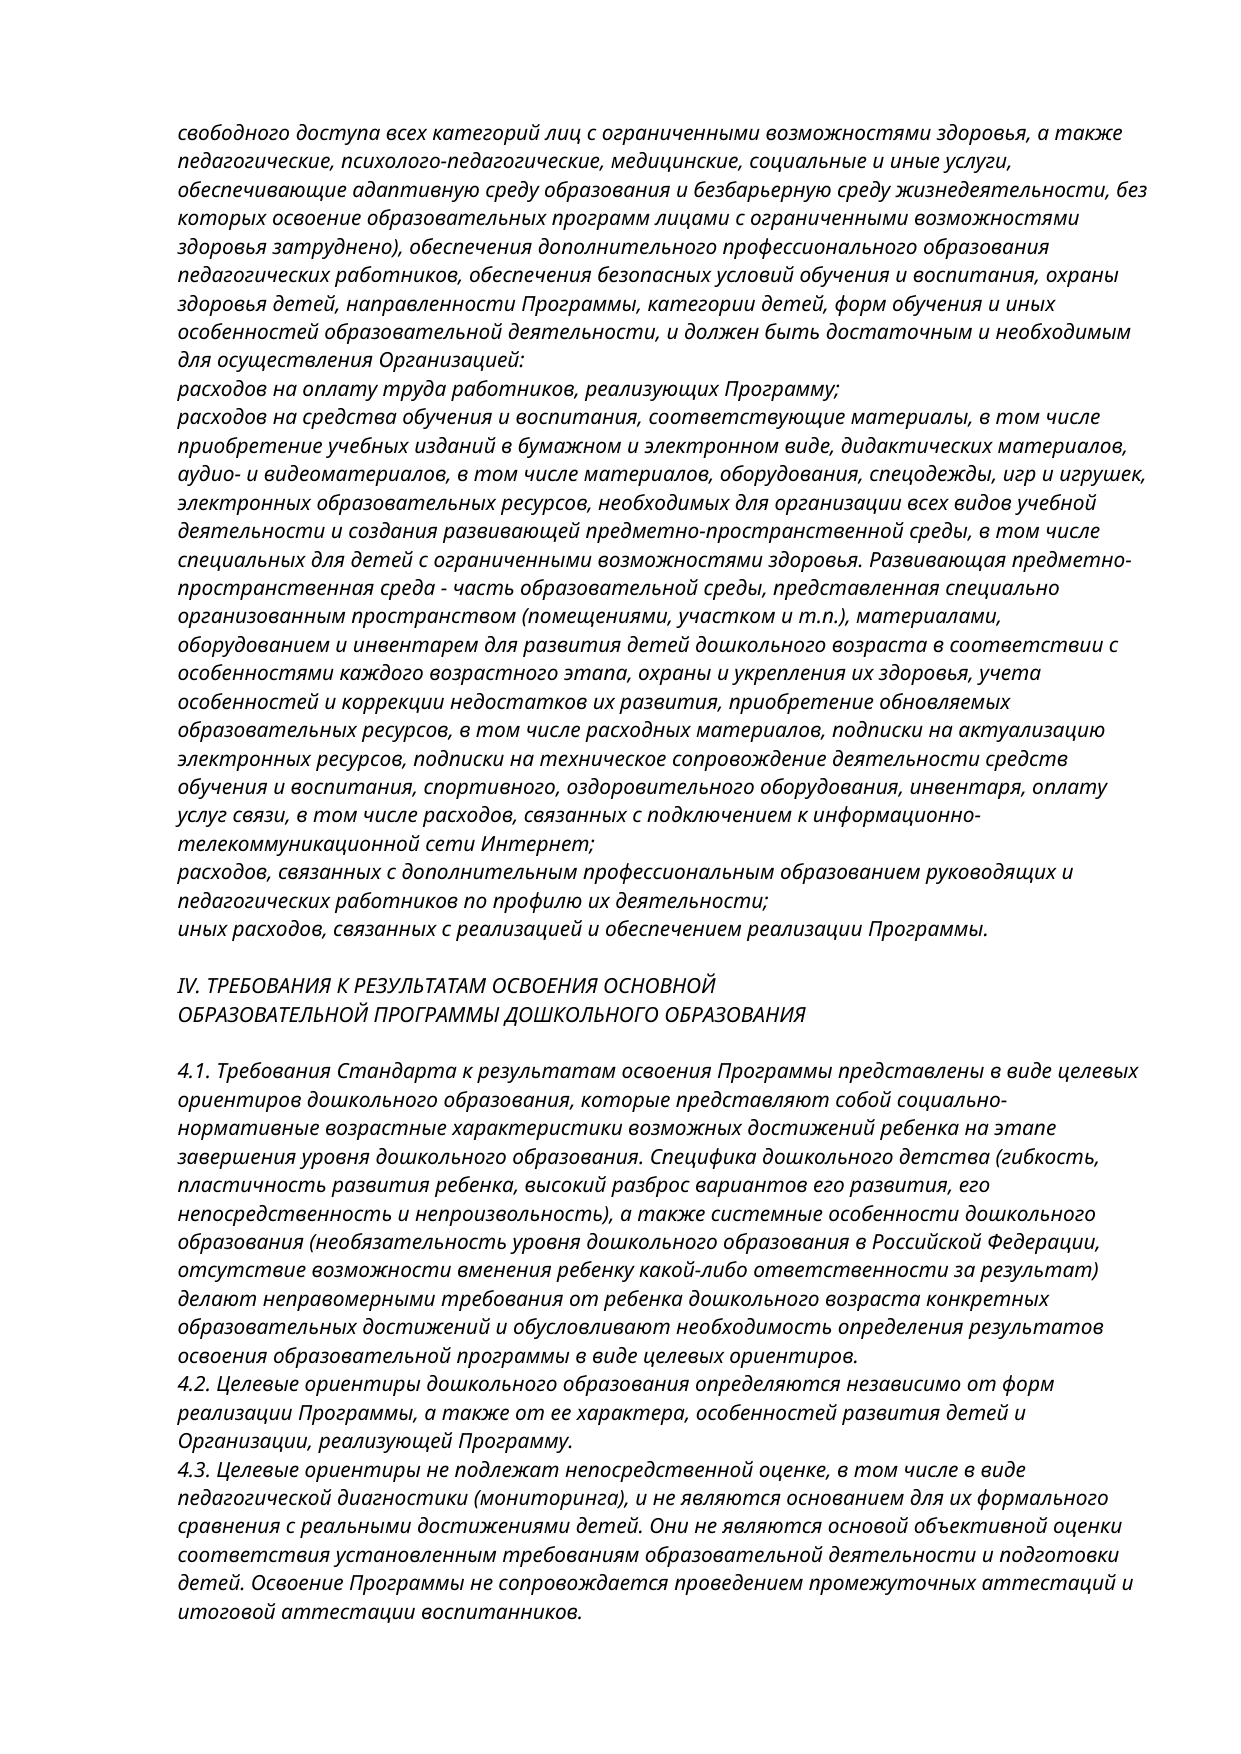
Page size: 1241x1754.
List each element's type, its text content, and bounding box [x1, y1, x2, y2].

text ОБРАЗОВАТЕЛЬНОЙ ПРОГРАММЫ ДОШКОЛЬНОГО ОБРАЗОВАНИЯ [177, 1000, 1152, 1028]
text 4.2. Целевые ориентиры дошкольного образования определяются независимо от форм реализации Программы, а также от ее характера, особенностей развития детей и Организации, реализующей Программу. [177, 1369, 1152, 1455]
text IV. ТРЕБОВАНИЯ К РЕЗУЛЬТАТАМ ОСВОЕНИЯ ОСНОВНОЙ [177, 971, 1152, 1000]
text 4.3. Целевые ориентиры не подлежат непосредственной оценке, в том числе в виде педагогической диагностики (мониторинга), и не являются основанием для их формального сравнения с реальными достижениями детей. Они не являются основой объективной оценки соответствия установленным требованиям образовательной деятельности и подготовки детей. Освоение Программы не сопровождается проведением промежуточных аттестаций и итоговой аттестации воспитанников. [177, 1455, 1152, 1625]
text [177, 118, 1152, 374]
text расходов на оплату труда работников, реализующих Программу; [177, 374, 1152, 402]
text расходов, связанных с дополнительным профессиональным образованием руководящих и педагогических работников по профилю их деятельности; [177, 857, 1152, 914]
text 4.1. Требования Стандарта к результатам освоения Программы представлены в виде целевых ориентиров дошкольного образования, которые представляют собой социально-нормативные возрастные характеристики возможных достижений ребенка на этапе завершения уровня дошкольного образования. Специфика дошкольного детства (гибкость, пластичность развития ребенка, высокий разброс вариантов его развития, его непосредственность и непроизвольность), а также системные особенности дошкольного образования (необязательность уровня дошкольного образования в Российской Федерации, отсутствие возможности вменения ребенку какой-либо ответственности за результат) делают неправомерными требования от ребенка дошкольного возраста конкретных образовательных достижений и обусловливают необходимость определения результатов освоения образовательной программы в виде целевых ориентиров. [177, 1057, 1152, 1369]
text иных расходов, связанных с реализацией и обеспечением реализации Программы. [177, 914, 1152, 943]
text расходов на средства обучения и воспитания, соответствующие материалы, в том числе приобретение учебных изданий в бумажном и электронном виде, дидактических материалов, аудио- и видеоматериалов, в том числе материалов, оборудования, спецодежды, игр и игрушек, электронных образовательных ресурсов, необходимых для организации всех видов учебной деятельности и создания развивающей предметно-пространственной среды, в том числе специальных для детей с ограниченными возможностями здоровья. Развивающая предметно-пространственная среда - часть образовательной среды, представленная специально организованным пространством (помещениями, участком и т.п.), материалами, оборудованием и инвентарем для развития детей дошкольного возраста в соответствии с особенностями каждого возрастного этапа, охраны и укрепления их здоровья, учета особенностей и коррекции недостатков их развития, приобретение обновляемых образовательных ресурсов, в том числе расходных материалов, подписки на актуализацию электронных ресурсов, подписки на техническое сопровождение деятельности средств обучения и воспитания, спортивного, оздоровительного оборудования, инвентаря, оплату услуг связи, в том числе расходов, связанных с подключением к информационно-телекоммуникационной сети Интернет; [177, 402, 1152, 857]
